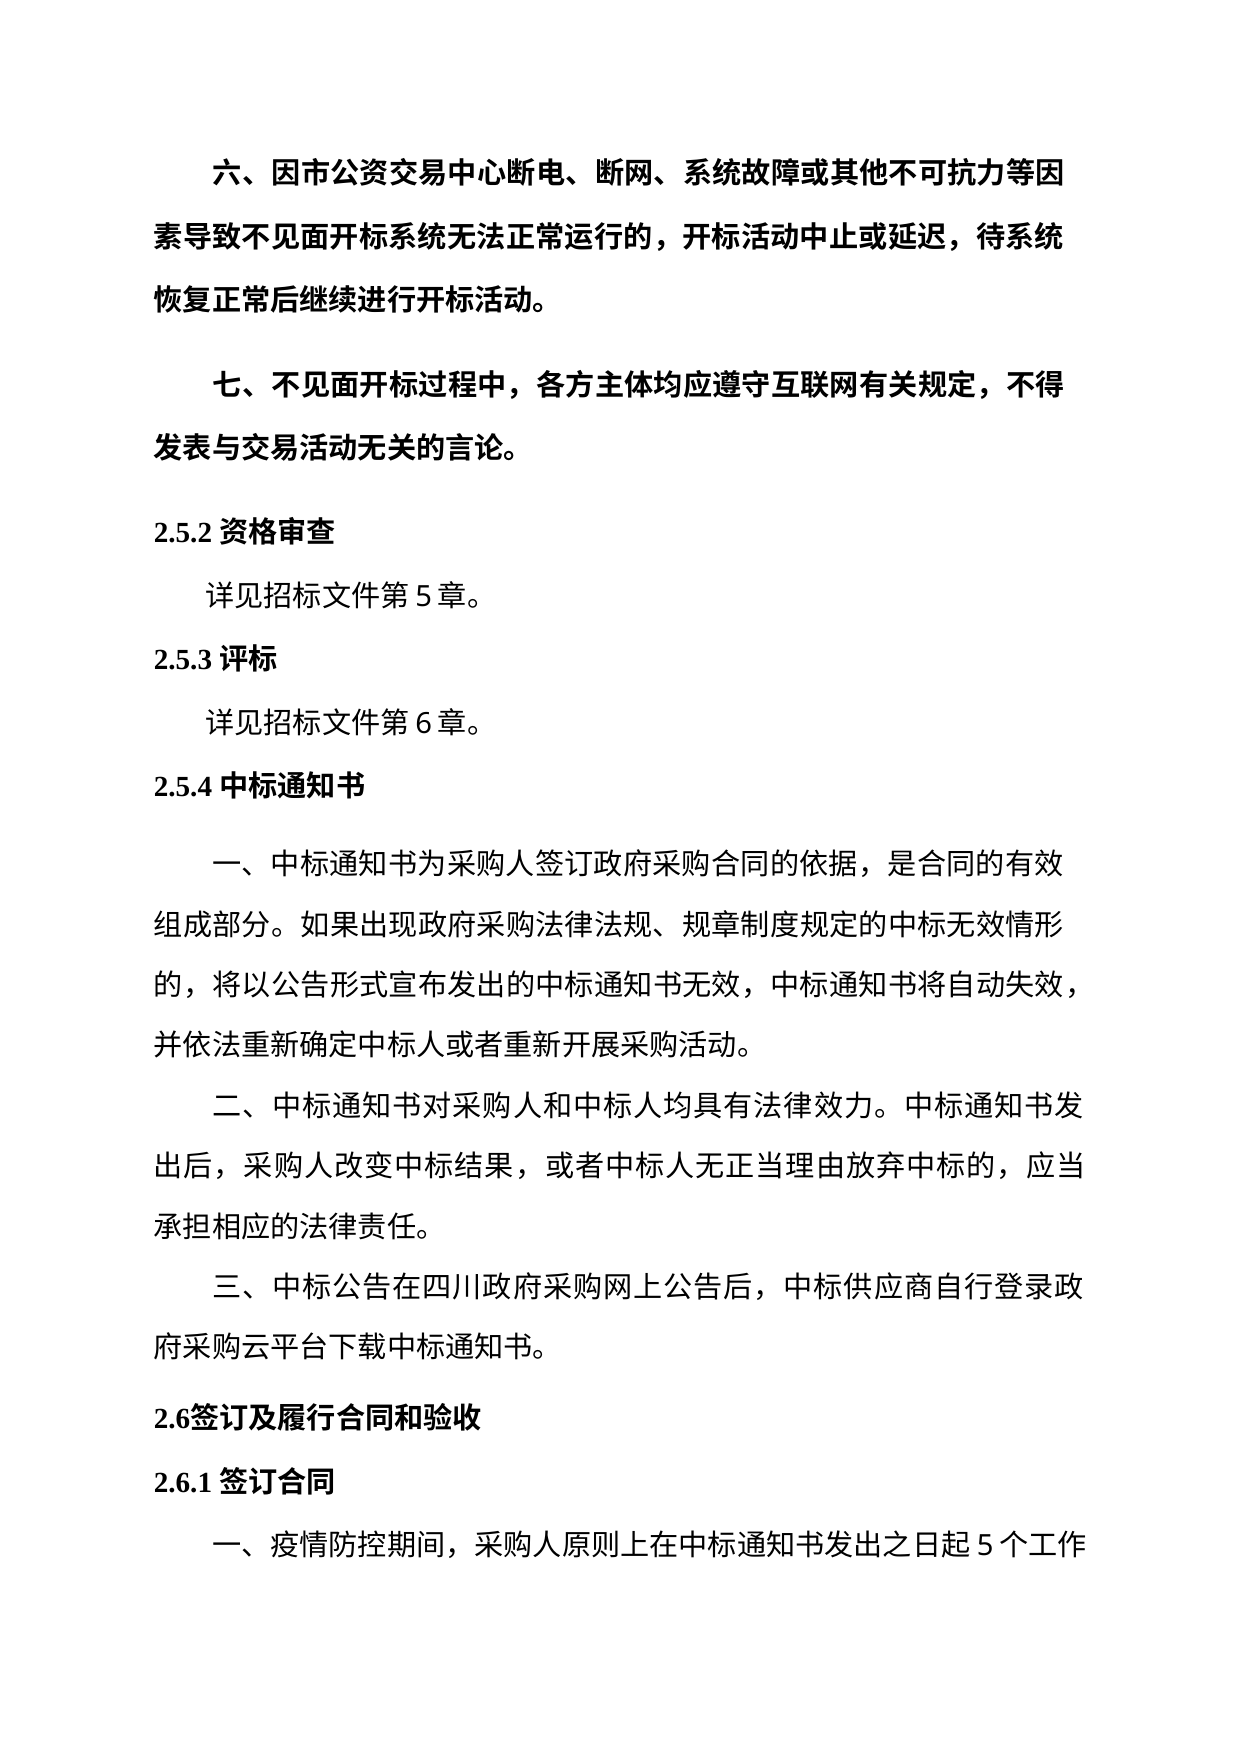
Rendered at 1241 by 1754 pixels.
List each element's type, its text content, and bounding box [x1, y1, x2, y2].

text 详见招标文件第5章。 [153, 572, 1087, 615]
list 签订及履行合同和验收 [153, 1395, 1087, 1437]
list 不见面开标过程中，各方主体均应遵守互联网有关规定，不得发表与交易活动无关的言论。 [153, 361, 1065, 467]
text 详见招标文件第6章。 [153, 699, 1087, 742]
text 一、中标通知书为采购人签订政府采购合同的依据，是合同的有效组成部分。如果出现政府采购法律法规、规章制度规定的中标无效情形的，将以公告形式宣布发出的中标通知书无效，中标通知书将自动失效，并依法重新确定中标人或者重新开展采购活动。 [153, 826, 1065, 1068]
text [153, 1522, 1087, 1564]
list 签订合同 [153, 1458, 1087, 1501]
list 因市公资交易中心断电、断网、系统故障或其他不可抗力等因素导致不见面开标系统无法正常运行的，开标活动中止或延迟，待系统恢复正常后继续进行开标活动。 [153, 150, 1065, 319]
list 评标 [153, 636, 1087, 678]
text 三、中标公告在四川政府采购网上公告后，中标供应商自行登录政府采购云平台下载中标通知书。 [153, 1249, 1087, 1370]
list 资格审查 [153, 509, 1087, 551]
list 中标通知书 [153, 763, 1087, 805]
text 二、中标通知书对采购人和中标人均具有法律效力。中标通知书发出后，采购人改变中标结果，或者中标人无正当理由放弃中标的，应当承担相应的法律责任。 [153, 1068, 1087, 1249]
